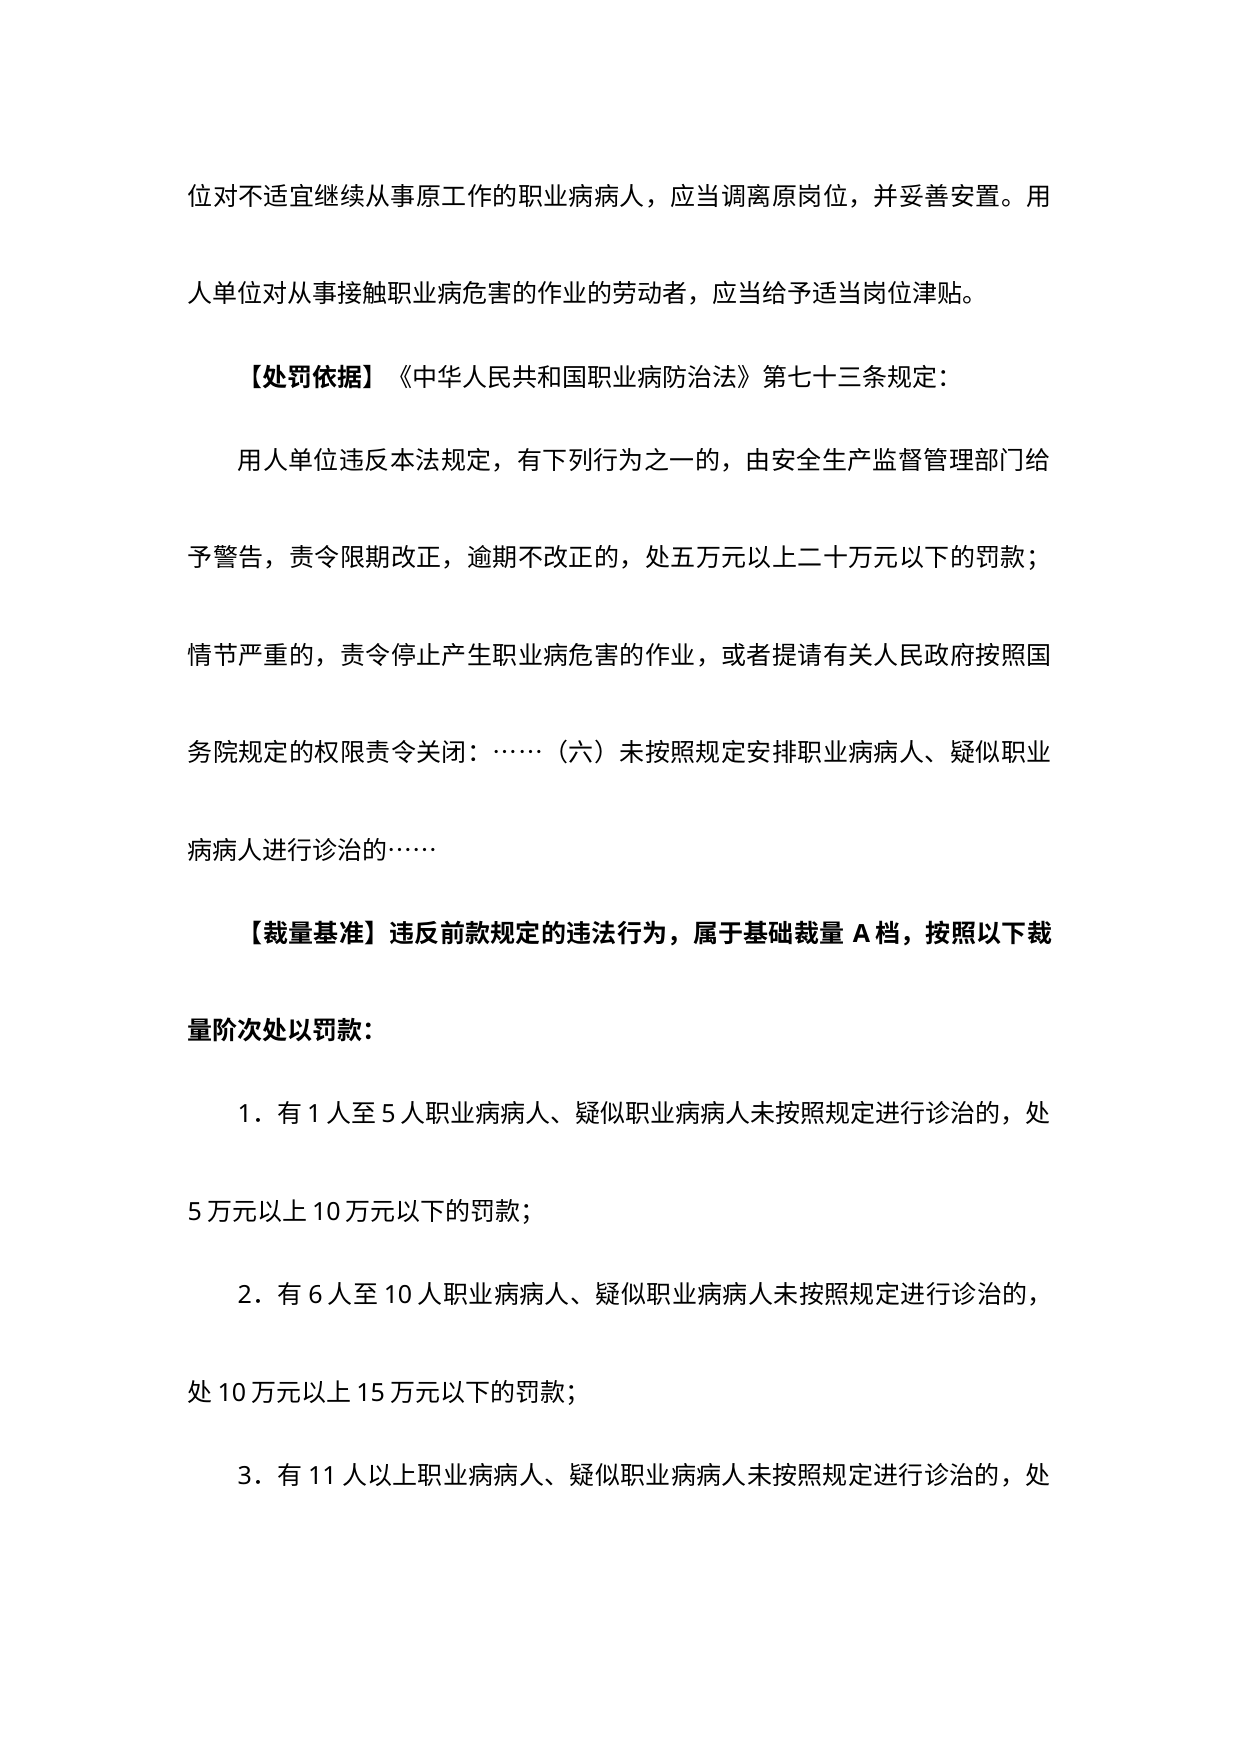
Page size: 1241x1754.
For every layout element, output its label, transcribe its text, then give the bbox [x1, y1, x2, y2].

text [187, 162, 1053, 324]
text 【处罚依据】《中华人民共和国职业病防治法》第七十三条规定： [187, 343, 1053, 408]
text 1．有1人至5人职业病病人、疑似职业病病人未按照规定进行诊治的，处5万元以上10万元以下的罚款； [187, 1079, 1053, 1242]
text 【裁量基准】违反前款规定的违法行为，属于基础裁量A档，按照以下裁量阶次处以罚款： [187, 899, 1053, 1061]
text 2．有6人至10人职业病病人、疑似职业病病人未按照规定进行诊治的，处10万元以上15万元以下的罚款； [187, 1260, 1053, 1423]
text 用人单位违反本法规定，有下列行为之一的，由安全生产监督管理部门给予警告，责令限期改正，逾期不改正的，处五万元以上二十万元以下的罚款；情节严重的，责令停止产生职业病危害的作业，或者提请有关人民政府按照国务院规定的权限责令关闭：……（六）未按照规定安排职业病病人、疑似职业病病人进行诊治的…… [187, 426, 1053, 881]
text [187, 1441, 1053, 1506]
